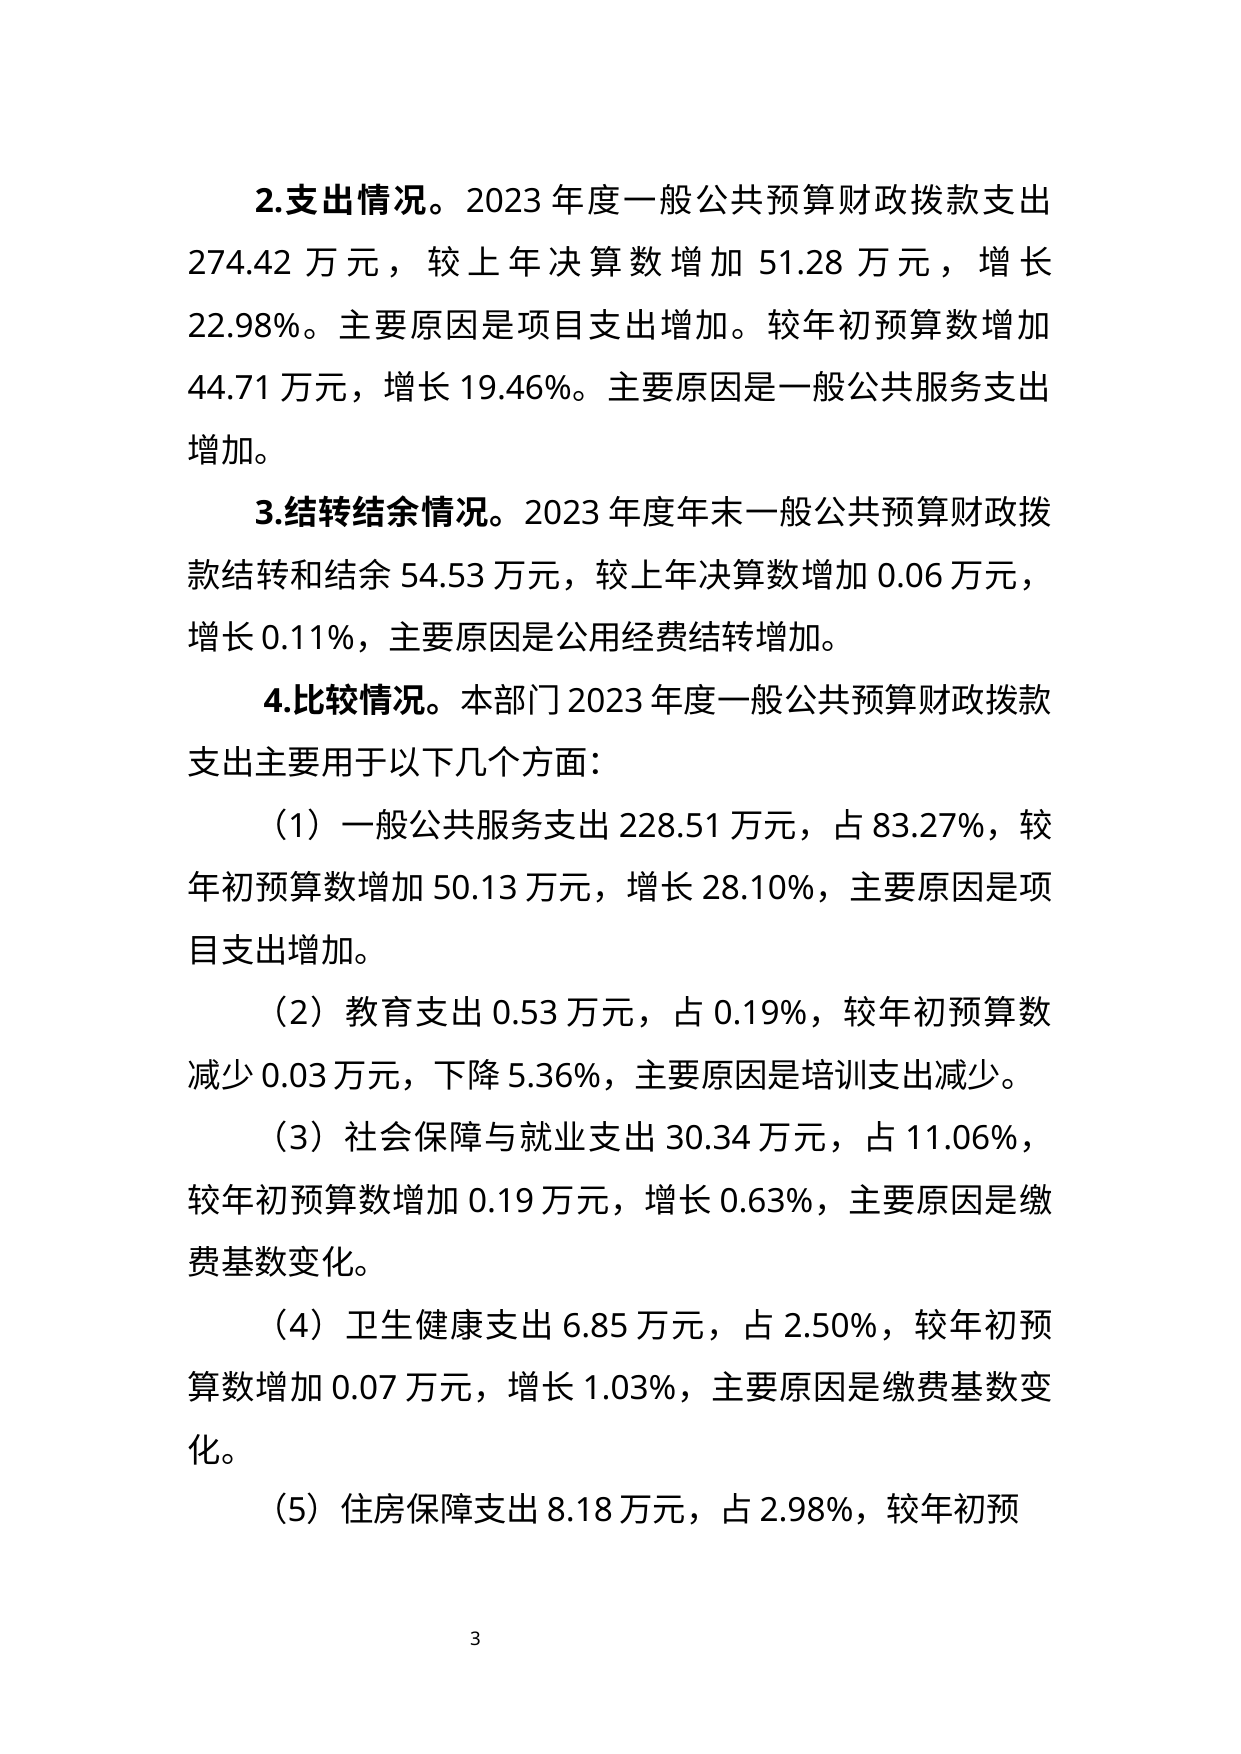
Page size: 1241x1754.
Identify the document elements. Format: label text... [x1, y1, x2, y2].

text （2）教育支出0.53万元，占0.19%，较年初预算数减少0.03万元，下降5.36%，主要原因是培训支出减少。 [187, 974, 1053, 1099]
text 2.支出情况。2023年度一般公共预算财政拨款支出274.42万元，较上年决算数增加51.28万元，增长22.98%。主要原因是项目支出增加。较年初预算数增加44.71万元，增长19.46%。主要原因是一般公共服务支出增加。 [187, 162, 1053, 474]
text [187, 1474, 1053, 1539]
text 3.结转结余情况。2023年度年末一般公共预算财政拨款结转和结余54.53万元，较上年决算数增加0.06万元，增长0.11%，主要原因是公用经费结转增加。 [187, 474, 1053, 662]
text （1）一般公共服务支出228.51万元，占83.27%，较年初预算数增加50.13万元，增长28.10%，主要原因是项目支出增加。 [187, 787, 1053, 974]
text （4）卫生健康支出6.85万元，占2.50%，较年初预算数增加0.07万元，增长1.03%，主要原因是缴费基数变化。 [187, 1287, 1053, 1474]
text （3）社会保障与就业支出30.34万元，占11.06%，较年初预算数增加0.19万元，增长0.63%，主要原因是缴费基数变化。 [187, 1099, 1053, 1287]
text 4.比较情况。本部门2023年度一般公共预算财政拨款支出主要用于以下几个方面： [187, 662, 1053, 787]
